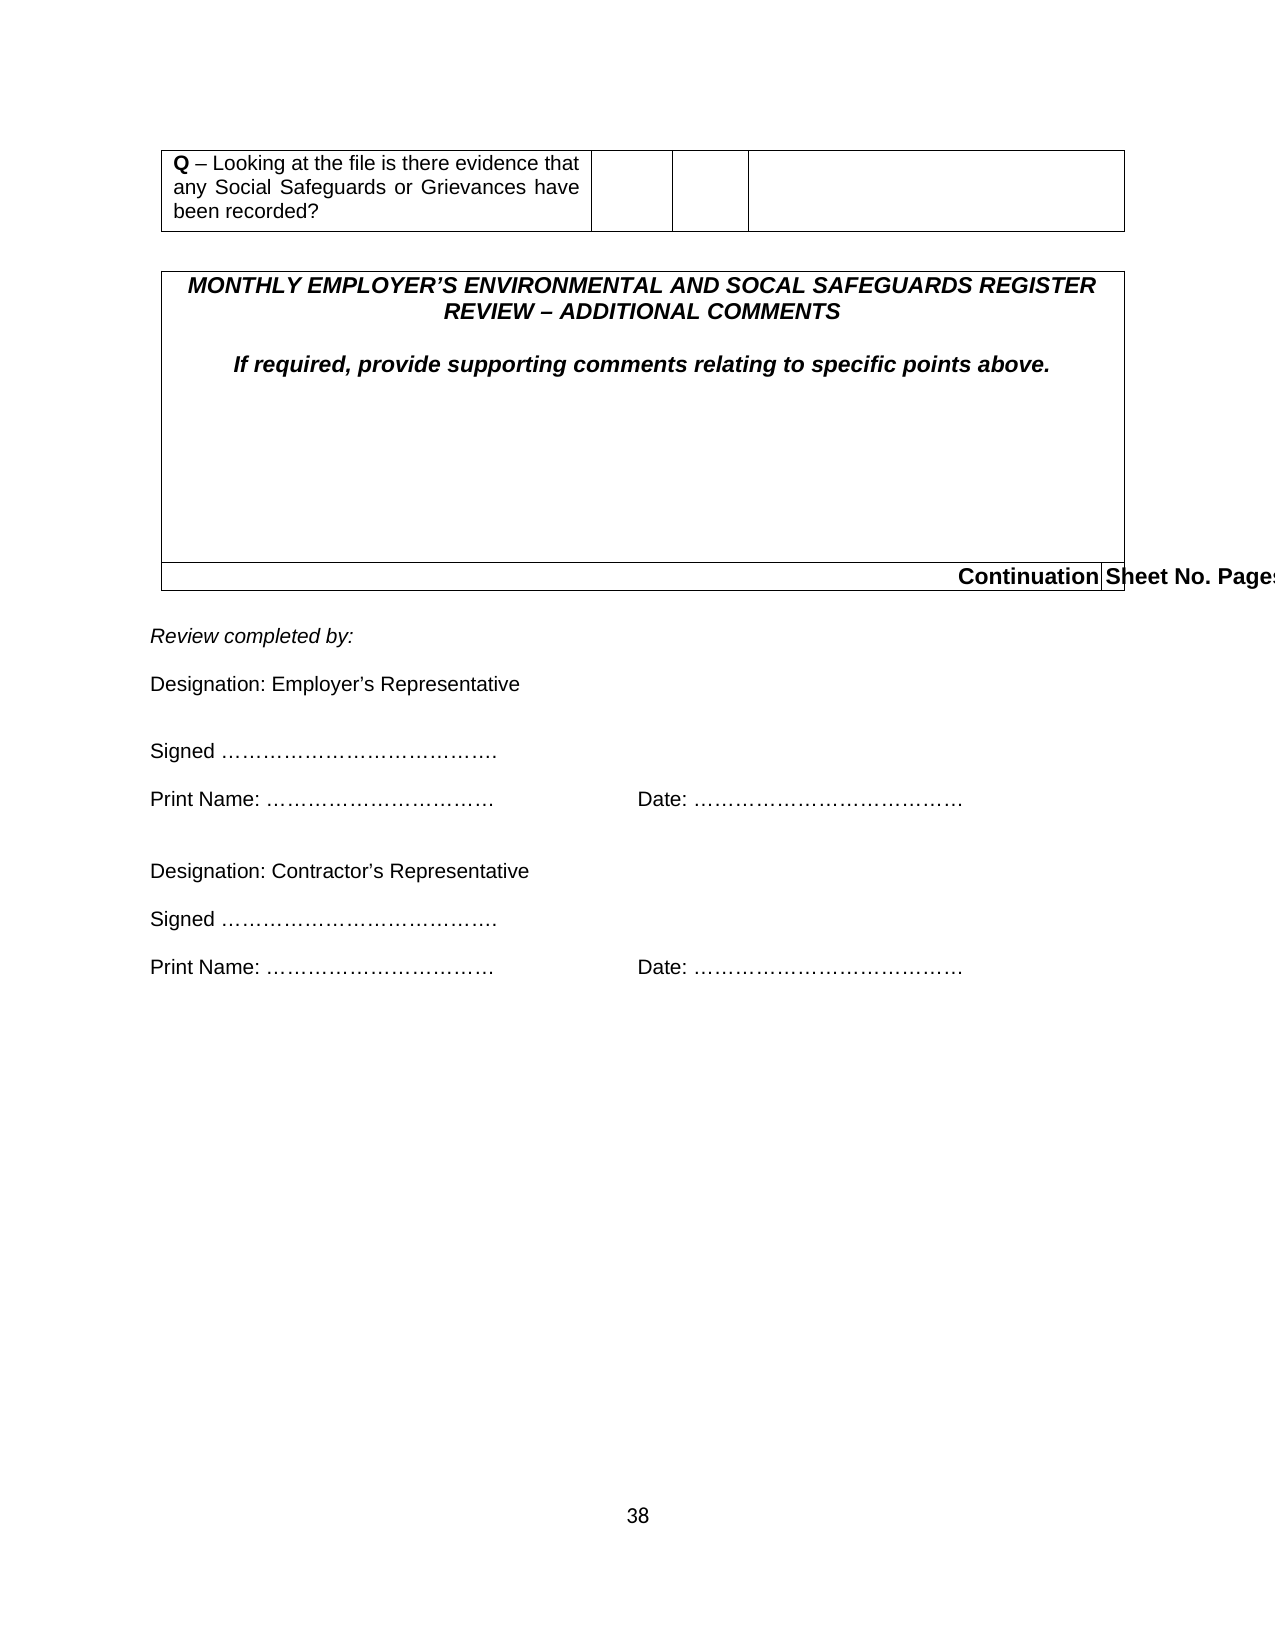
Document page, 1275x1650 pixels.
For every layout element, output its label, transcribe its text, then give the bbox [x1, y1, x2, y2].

text Review completed by: [150, 624, 1125, 648]
text Print Name: …………………………… Date: ………………………………… [150, 955, 1125, 979]
text Print Name: …………………………… Date: ………………………………… [150, 787, 1125, 811]
table_cell [673, 151, 748, 231]
text Designation: Employer’s Representative [150, 672, 1125, 696]
table_header MONTHLY EMPLOYER’S ENVIRONMENTAL AND SOCAL SAFEGUARDS REGISTER REVIEW – ADDITIONAL COMMENTS If required, provide supporting comments relating to specific points above. [162, 272, 1124, 562]
table_cell [749, 151, 1124, 231]
table_cell Q – Looking at the file is there evidence that any Social Safeguards or Grievances have been recorded? [162, 151, 591, 231]
table_cell [592, 151, 672, 231]
text Signed …………………………………. [150, 739, 1125, 763]
table_cell Continuation Sheet No. Pages: [162, 563, 1101, 589]
text Signed …………………………………. [150, 907, 1125, 931]
text Designation: Contractor’s Representative [150, 859, 1125, 883]
table_cell [1102, 563, 1124, 589]
